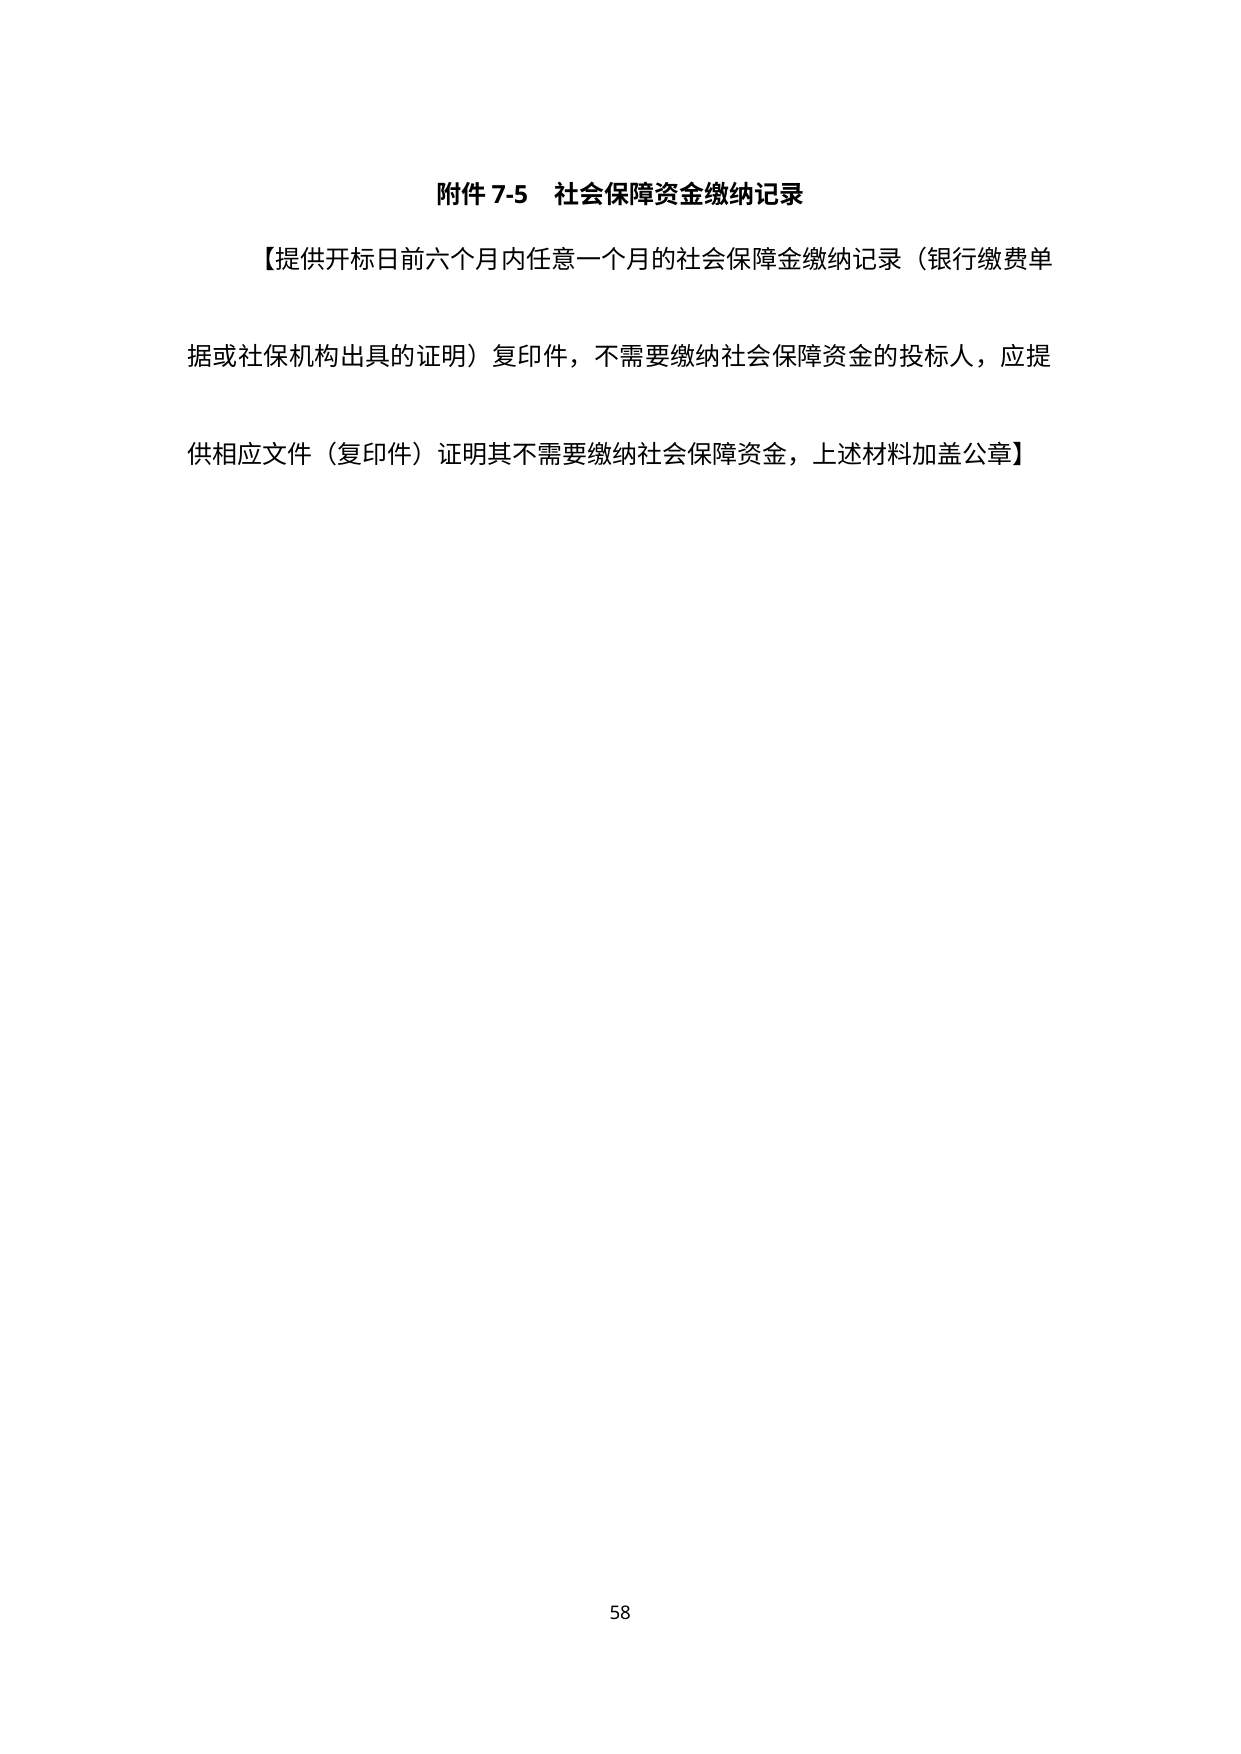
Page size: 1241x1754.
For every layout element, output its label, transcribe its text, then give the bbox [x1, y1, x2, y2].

text 附件7-5 社会保障资金缴纳记录 [187, 160, 1053, 225]
text 【提供开标日前六个月内任意一个月的社会保障金缴纳记录（银行缴费单据或社保机构出具的证明）复印件，不需要缴纳社会保障资金的投标人，应提供相应文件（复印件）证明其不需要缴纳社会保障资金，上述材料加盖公章】 [187, 225, 1053, 485]
